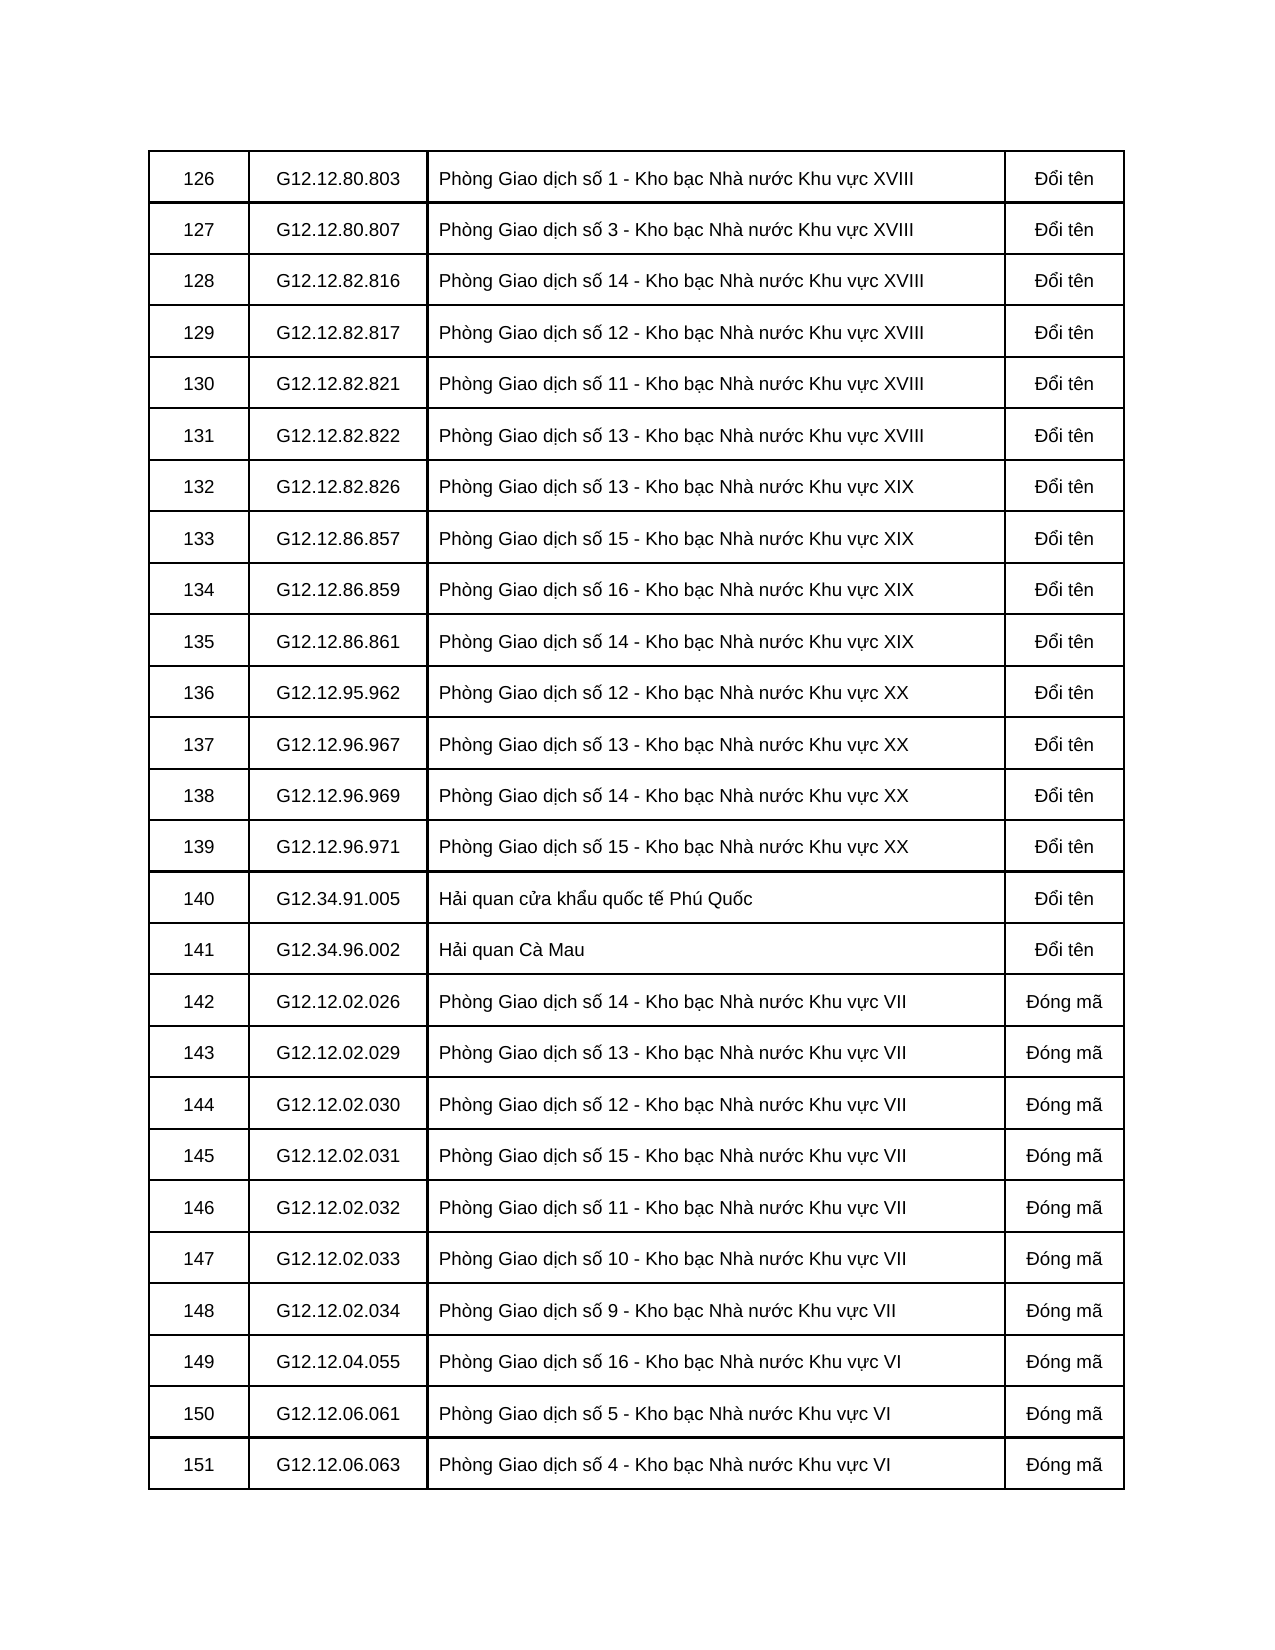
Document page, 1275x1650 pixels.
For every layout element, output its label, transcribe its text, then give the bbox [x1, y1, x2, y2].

table_cell 134 [150, 564, 248, 613]
table_cell Đổi tên [1006, 615, 1123, 664]
table_cell G12.12.86.857 [250, 512, 426, 562]
table_cell Phòng Giao dịch số 15 - Kho bạc Nhà nước Khu vực XX [429, 821, 1004, 870]
table_cell 146 [150, 1181, 248, 1231]
table_cell Phòng Giao dịch số 1 - Kho bạc Nhà nước Khu vực XVIII [429, 152, 1004, 201]
table_cell 147 [150, 1233, 248, 1282]
table_cell G12.34.96.002 [250, 924, 426, 973]
table_cell Đổi tên [1006, 409, 1123, 459]
table_cell Phòng Giao dịch số 9 - Kho bạc Nhà nước Khu vực VII [429, 1284, 1004, 1333]
table_cell G12.12.02.029 [250, 1027, 426, 1076]
table_cell Phòng Giao dịch số 14 - Kho bạc Nhà nước Khu vực XVIII [429, 255, 1004, 304]
table_cell Phòng Giao dịch số 10 - Kho bạc Nhà nước Khu vực VII [429, 1233, 1004, 1282]
table_cell 138 [150, 770, 248, 819]
table_cell Đổi tên [1006, 821, 1123, 870]
table_cell 131 [150, 409, 248, 459]
table_cell G12.12.06.063 [250, 1439, 426, 1488]
table_cell Đóng mã [1006, 1027, 1123, 1076]
table_cell G12.12.02.032 [250, 1181, 426, 1231]
table_cell 139 [150, 821, 248, 870]
table_cell Phòng Giao dịch số 13 - Kho bạc Nhà nước Khu vực XVIII [429, 409, 1004, 459]
table_cell 128 [150, 255, 248, 304]
table_cell 133 [150, 512, 248, 562]
table_cell Phòng Giao dịch số 15 - Kho bạc Nhà nước Khu vực XIX [429, 512, 1004, 562]
table_cell Đổi tên [1006, 667, 1123, 716]
table_cell Đóng mã [1006, 975, 1123, 1025]
table_cell Đổi tên [1006, 924, 1123, 973]
table_cell Đổi tên [1006, 512, 1123, 562]
table_cell Phòng Giao dịch số 3 - Kho bạc Nhà nước Khu vực XVIII [429, 204, 1004, 253]
table_cell Phòng Giao dịch số 11 - Kho bạc Nhà nước Khu vực VII [429, 1181, 1004, 1231]
table_cell 135 [150, 615, 248, 664]
table_cell Hải quan cửa khẩu quốc tế Phú Quốc [429, 873, 1004, 922]
table_cell Phòng Giao dịch số 16 - Kho bạc Nhà nước Khu vực VI [429, 1336, 1004, 1385]
table_cell 127 [150, 204, 248, 253]
table_cell 144 [150, 1078, 248, 1128]
table_cell G12.12.02.033 [250, 1233, 426, 1282]
table_cell G12.12.86.861 [250, 615, 426, 664]
table_cell 126 [150, 152, 248, 201]
table_cell Đổi tên [1006, 306, 1123, 356]
table_cell G12.12.82.817 [250, 306, 426, 356]
table_cell Phòng Giao dịch số 12 - Kho bạc Nhà nước Khu vực VII [429, 1078, 1004, 1128]
table_cell Đổi tên [1006, 152, 1123, 201]
table_cell G12.12.82.822 [250, 409, 426, 459]
table_cell G12.12.02.026 [250, 975, 426, 1025]
table_cell Phòng Giao dịch số 11 - Kho bạc Nhà nước Khu vực XVIII [429, 358, 1004, 407]
table_cell Phòng Giao dịch số 5 - Kho bạc Nhà nước Khu vực VI [429, 1387, 1004, 1436]
table_cell Hải quan Cà Mau [429, 924, 1004, 973]
table_cell Đóng mã [1006, 1233, 1123, 1282]
table_cell G12.12.82.816 [250, 255, 426, 304]
table_cell G12.12.80.803 [250, 152, 426, 201]
table_cell Phòng Giao dịch số 14 - Kho bạc Nhà nước Khu vực XIX [429, 615, 1004, 664]
table_cell Đóng mã [1006, 1336, 1123, 1385]
table_cell Đổi tên [1006, 461, 1123, 510]
table_cell 140 [150, 873, 248, 922]
table_cell Phòng Giao dịch số 13 - Kho bạc Nhà nước Khu vực XIX [429, 461, 1004, 510]
table_cell G12.12.04.055 [250, 1336, 426, 1385]
table_cell 149 [150, 1336, 248, 1385]
table_cell G12.12.86.859 [250, 564, 426, 613]
table_cell G12.12.96.969 [250, 770, 426, 819]
table_cell G12.12.96.967 [250, 718, 426, 767]
table_cell 150 [150, 1387, 248, 1436]
table_cell Đóng mã [1006, 1078, 1123, 1128]
table_cell 148 [150, 1284, 248, 1333]
table_cell 141 [150, 924, 248, 973]
table_cell Đổi tên [1006, 255, 1123, 304]
table_cell G12.12.06.061 [250, 1387, 426, 1436]
table_cell Phòng Giao dịch số 12 - Kho bạc Nhà nước Khu vực XVIII [429, 306, 1004, 356]
table_cell G12.12.82.821 [250, 358, 426, 407]
table_cell 130 [150, 358, 248, 407]
table_cell 129 [150, 306, 248, 356]
table_cell Đổi tên [1006, 358, 1123, 407]
table_cell Đóng mã [1006, 1439, 1123, 1488]
table_cell G12.12.02.031 [250, 1130, 426, 1179]
table_cell Đóng mã [1006, 1181, 1123, 1231]
table_cell Đổi tên [1006, 873, 1123, 922]
table_cell Phòng Giao dịch số 13 - Kho bạc Nhà nước Khu vực XX [429, 718, 1004, 767]
table_cell G12.12.02.030 [250, 1078, 426, 1128]
table_cell Phòng Giao dịch số 15 - Kho bạc Nhà nước Khu vực VII [429, 1130, 1004, 1179]
table_cell Phòng Giao dịch số 14 - Kho bạc Nhà nước Khu vực XX [429, 770, 1004, 819]
table_cell 137 [150, 718, 248, 767]
table_cell G12.12.02.034 [250, 1284, 426, 1333]
table_cell G12.12.82.826 [250, 461, 426, 510]
table_cell 132 [150, 461, 248, 510]
table_cell Phòng Giao dịch số 16 - Kho bạc Nhà nước Khu vực XIX [429, 564, 1004, 613]
table_cell Đóng mã [1006, 1130, 1123, 1179]
table_cell 143 [150, 1027, 248, 1076]
table_cell Phòng Giao dịch số 12 - Kho bạc Nhà nước Khu vực XX [429, 667, 1004, 716]
table_cell Đổi tên [1006, 718, 1123, 767]
table_cell Phòng Giao dịch số 4 - Kho bạc Nhà nước Khu vực VI [429, 1439, 1004, 1488]
table_cell 136 [150, 667, 248, 716]
table_cell 142 [150, 975, 248, 1025]
table_cell G12.34.91.005 [250, 873, 426, 922]
table_cell Đóng mã [1006, 1284, 1123, 1333]
table_cell Đổi tên [1006, 770, 1123, 819]
table_cell G12.12.80.807 [250, 204, 426, 253]
table_cell 145 [150, 1130, 248, 1179]
table_cell Đổi tên [1006, 204, 1123, 253]
table_cell 151 [150, 1439, 248, 1488]
table_cell Đóng mã [1006, 1387, 1123, 1436]
table_cell G12.12.95.962 [250, 667, 426, 716]
table_cell Phòng Giao dịch số 13 - Kho bạc Nhà nước Khu vực VII [429, 1027, 1004, 1076]
table_cell Phòng Giao dịch số 14 - Kho bạc Nhà nước Khu vực VII [429, 975, 1004, 1025]
table_cell G12.12.96.971 [250, 821, 426, 870]
table_cell Đổi tên [1006, 564, 1123, 613]
